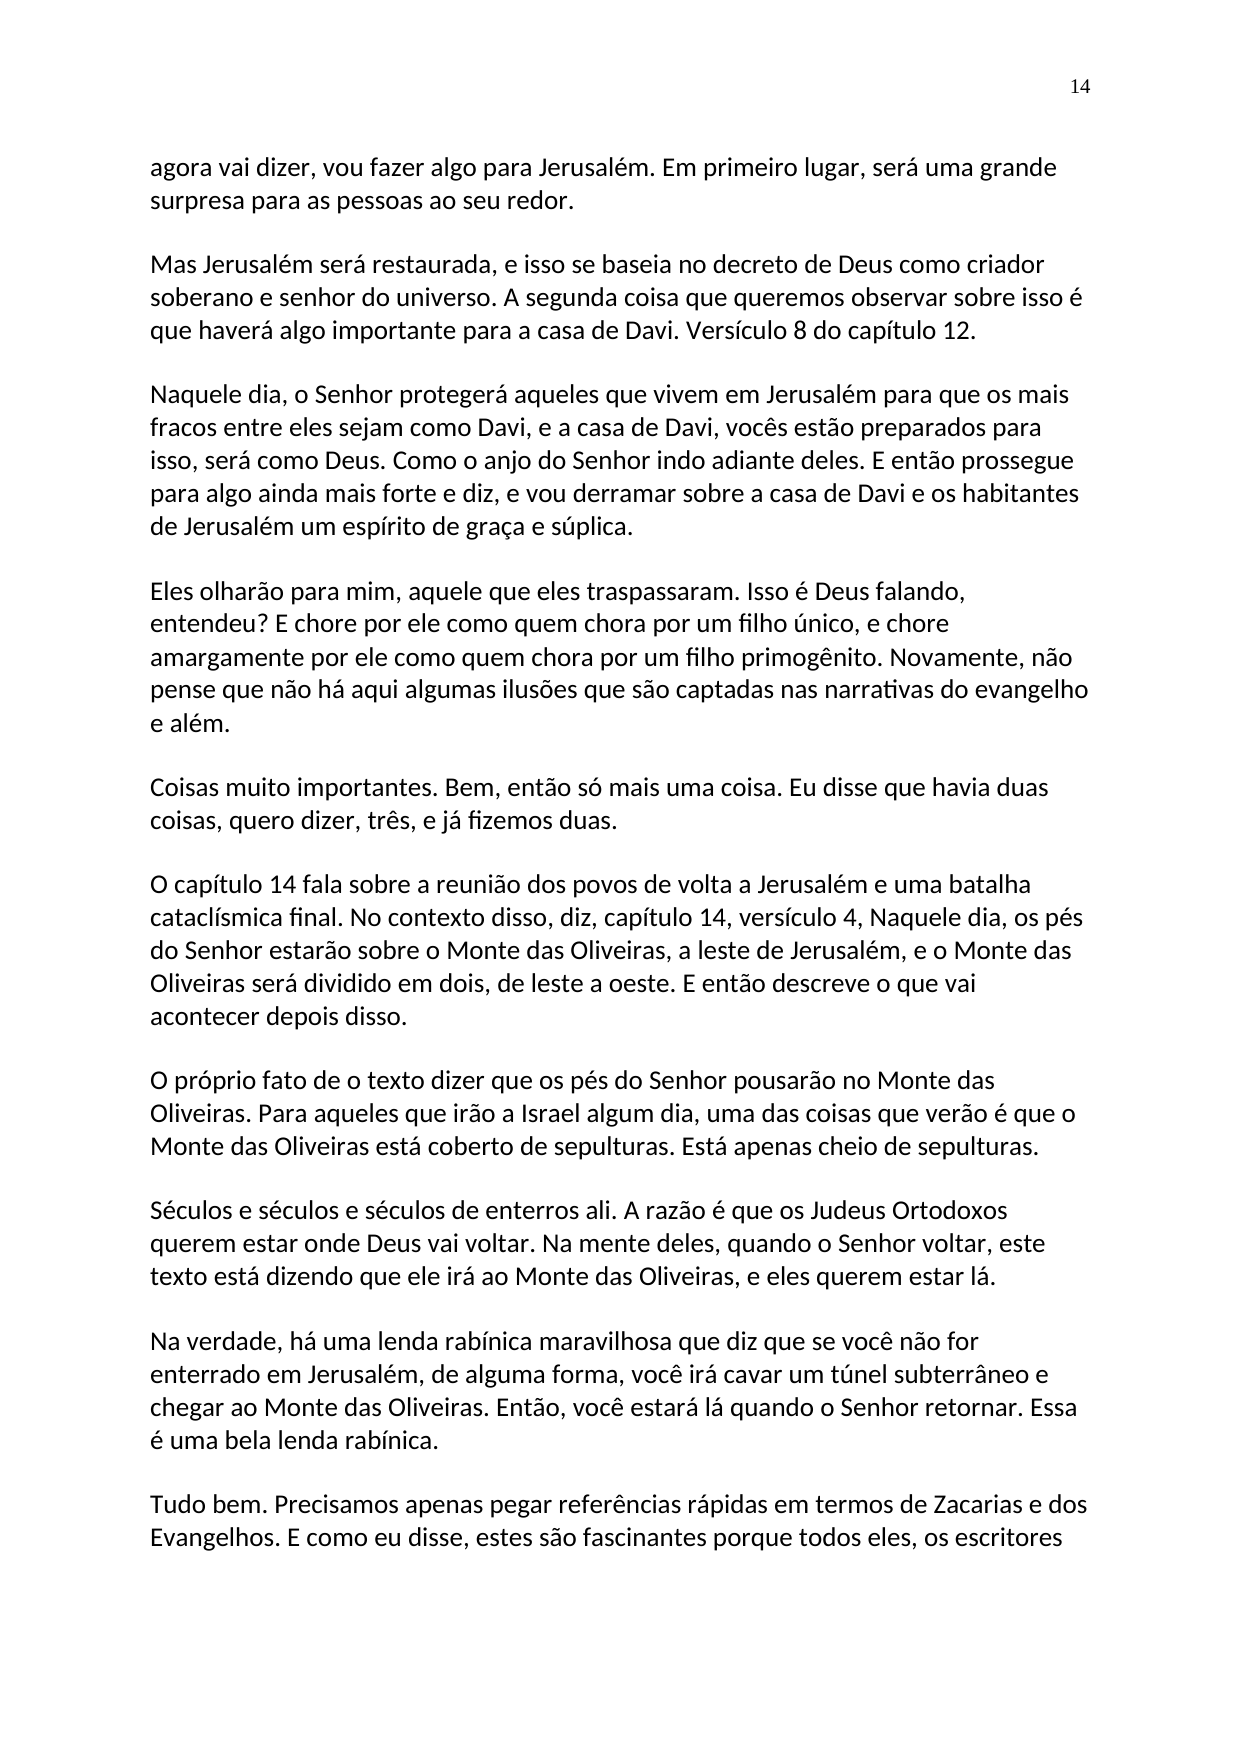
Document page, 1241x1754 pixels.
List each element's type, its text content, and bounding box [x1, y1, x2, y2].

text O próprio fato de o texto dizer que os pés do Senhor pousarão no Monte das Oliveiras. Para aqueles que irão a Israel algum dia, uma das coisas que verão é que o Monte das Oliveiras está coberto de sepulturas. Está apenas cheio de sepulturas. [150, 1063, 1090, 1162]
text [150, 150, 1090, 216]
text Naquele dia, o Senhor protegerá aqueles que vivem em Jerusalém para que os mais fracos entre eles sejam como Davi, e a casa de Davi, vocês estão preparados para isso, será como Deus. Como o anjo do Senhor indo adiante deles. E então prossegue para algo ainda mais forte e diz, e vou derramar sobre a casa de Davi e os habitantes de Jerusalém um espírito de graça e súplica. [150, 377, 1090, 542]
text Eles olharão para mim, aquele que eles traspassaram. Isso é Deus falando, entendeu? E chore por ele como quem chora por um filho único, e chore amargamente por ele como quem chora por um filho primogênito. Novamente, não pense que não há aqui algumas ilusões que são captadas nas narrativas do evangelho e além. [150, 574, 1090, 739]
text Séculos e séculos e séculos de enterros ali. A razão é que os Judeus Ortodoxos querem estar onde Deus vai voltar. Na mente deles, quando o Senhor voltar, este texto está dizendo que ele irá ao Monte das Oliveiras, e eles querem estar lá. [150, 1193, 1090, 1293]
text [150, 1487, 1090, 1553]
text Na verdade, há uma lenda rabínica maravilhosa que diz que se você não for enterrado em Jerusalém, de alguma forma, você irá cavar um túnel subterrâneo e chegar ao Monte das Oliveiras. Então, você estará lá quando o Senhor retornar. Essa é uma bela lenda rabínica. [150, 1324, 1090, 1456]
text Coisas muito importantes. Bem, então só mais uma coisa. Eu disse que havia duas coisas, quero dizer, três, e já fizemos duas. [150, 770, 1090, 836]
text Mas Jerusalém será restaurada, e isso se baseia no decreto de Deus como criador soberano e senhor do universo. A segunda coisa que queremos observar sobre isso é que haverá algo importante para a casa de Davi. Versículo 8 do capítulo 12. [150, 247, 1090, 346]
text O capítulo 14 fala sobre a reunião dos povos de volta a Jerusalém e uma batalha cataclísmica final. No contexto disso, diz, capítulo 14, versículo 4, Naquele dia, os pés do Senhor estarão sobre o Monte das Oliveiras, a leste de Jerusalém, e o Monte das Oliveiras será dividido em dois, de leste a oeste. E então descreve o que vai acontecer depois disso. [150, 867, 1090, 1032]
